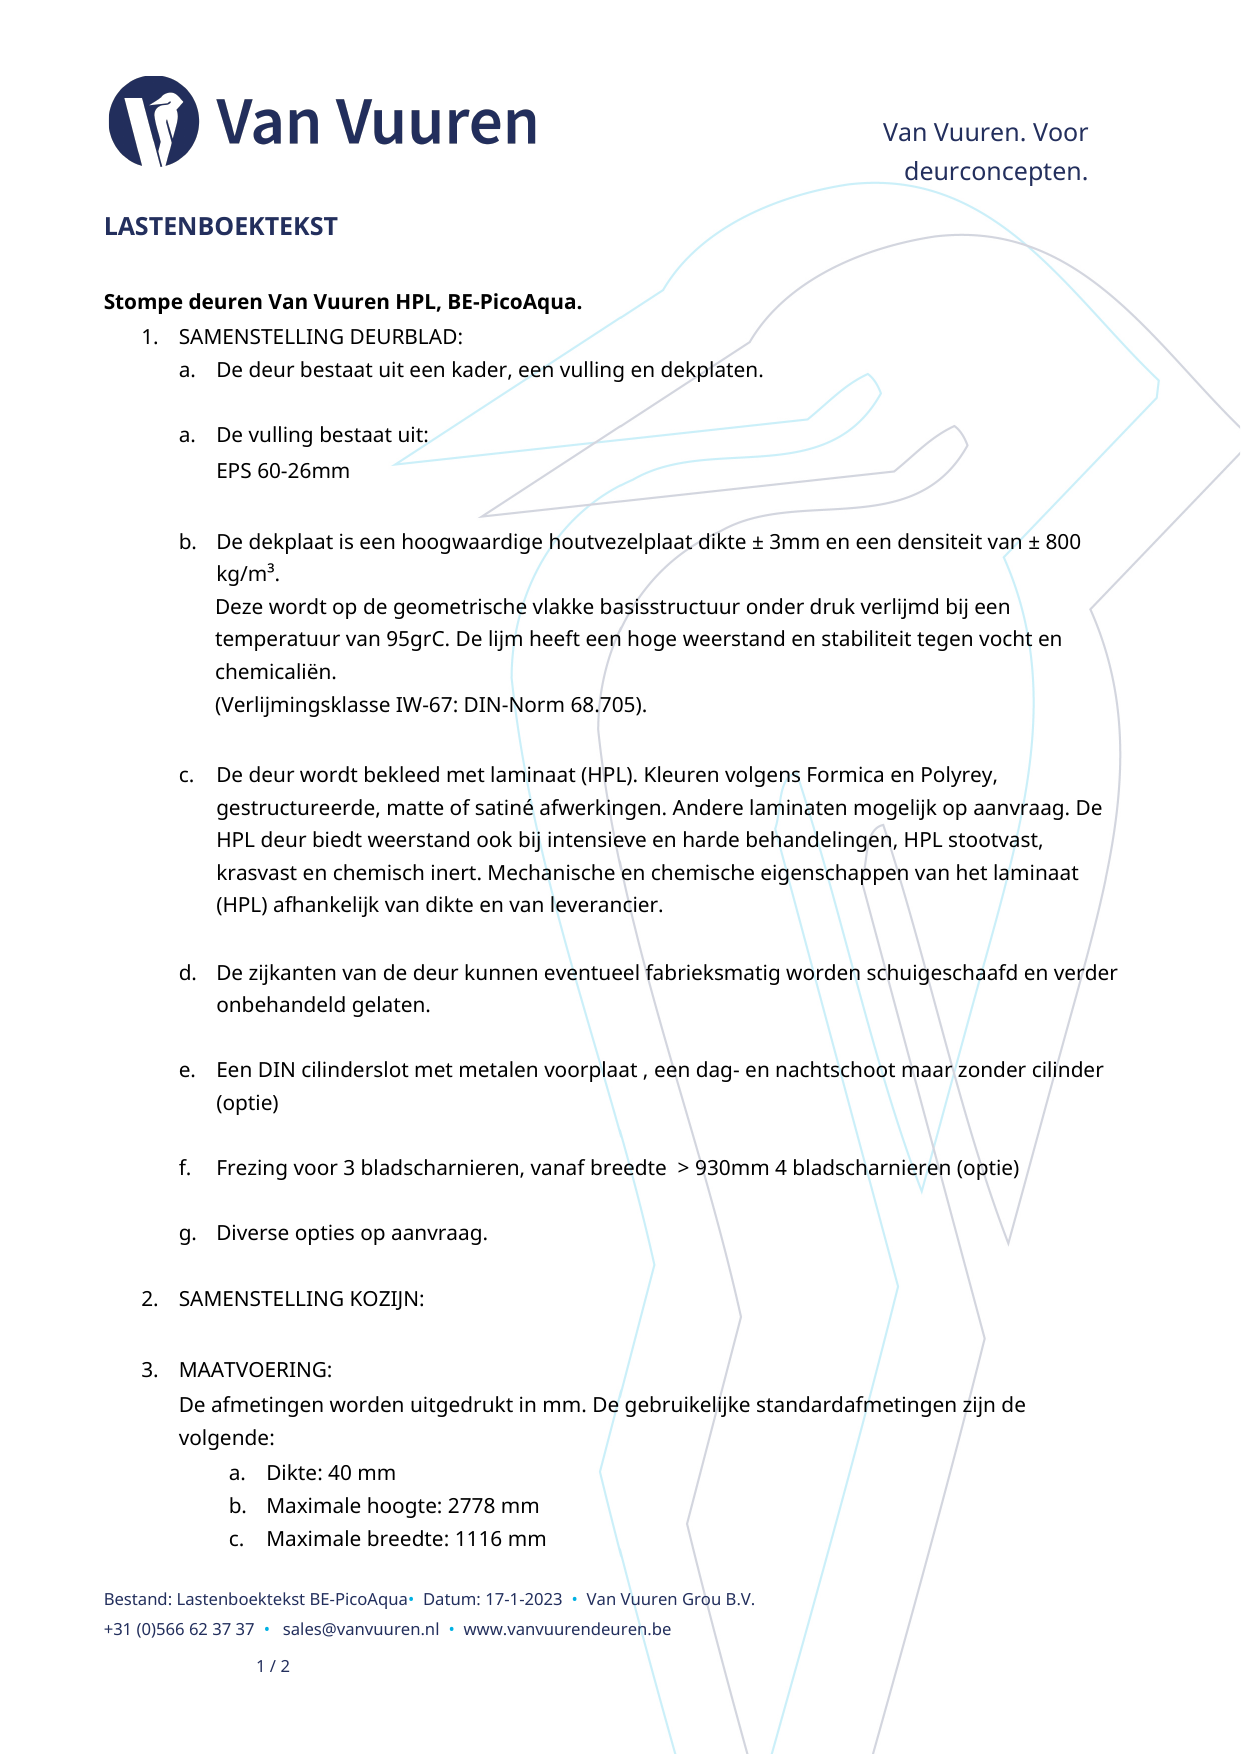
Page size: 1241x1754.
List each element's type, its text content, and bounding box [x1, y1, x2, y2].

text (Verlijmingsklasse IW-67: DIN-Norm 68.705). [141, 690, 1122, 718]
text Stompe deuren Van Vuuren HPL, BE-PicoAqua. [103, 287, 1122, 315]
list De deur bestaat uit een kader, een vulling en dekplaten. [178, 355, 1122, 383]
list De zijkanten van de deur kunnen eventueel fabrieksmatig worden schuigeschaafd en verder onbehandeld gelaten. [178, 958, 1122, 1019]
list Frezing voor 3 bladscharnieren, vanaf breedte > 930mm 4 bladscharnieren (optie) [178, 1153, 1122, 1182]
list Maximale hoogte: 2778 mm [228, 1491, 1122, 1519]
text EPS 60-26mm [216, 456, 1122, 484]
list Dikte: 40 mm [228, 1458, 1122, 1487]
list Maximale breedte: 1116 mm [228, 1524, 1122, 1552]
picture [0, 1, 1241, 1754]
list De deur wordt bekleed met laminaat (HPL). Kleuren volgens Formica en Polyrey, gestructureerde, matte of satiné afwerkingen. Andere laminaten mogelijk op aanvraag. De HPL deur biedt weerstand ook bij intensieve en harde behandelingen, HPL stootvast, krasvast en chemisch inert. Mechanische en chemische eigenschappen van het laminaat (HPL) afhankelijk van dikte en van leverancier. [178, 760, 1122, 919]
list De vulling bestaat uit: [178, 420, 1122, 449]
text De afmetingen worden uitgedrukt in mm. De gebruikelijke standardafmetingen zijn de volgende: [178, 1390, 1122, 1451]
list SAMENSTELLING KOZIJN: [141, 1284, 1122, 1312]
list Een DIN cilinderslot met metalen voorplaat , een dag- en nachtschoot maar zonder cilinder (optie) [178, 1056, 1122, 1117]
list De dekplaat is een hoogwaardige houtvezelplaat dikte ± 3mm en een densiteit van ± 800 kg/m³. [178, 527, 1122, 588]
text Deze wordt op de geometrische vlakke basisstructuur onder druk verlijmd bij een temperatuur van 95grC. De lijm heeft een hoge weerstand en stabiliteit tegen vocht en chemicaliën. [215, 592, 1122, 686]
list SAMENSTELLING DEURBLAD: [141, 322, 1122, 351]
list Diverse opties op aanvraag. [178, 1218, 1122, 1247]
list MAATVOERING: [141, 1355, 1122, 1383]
